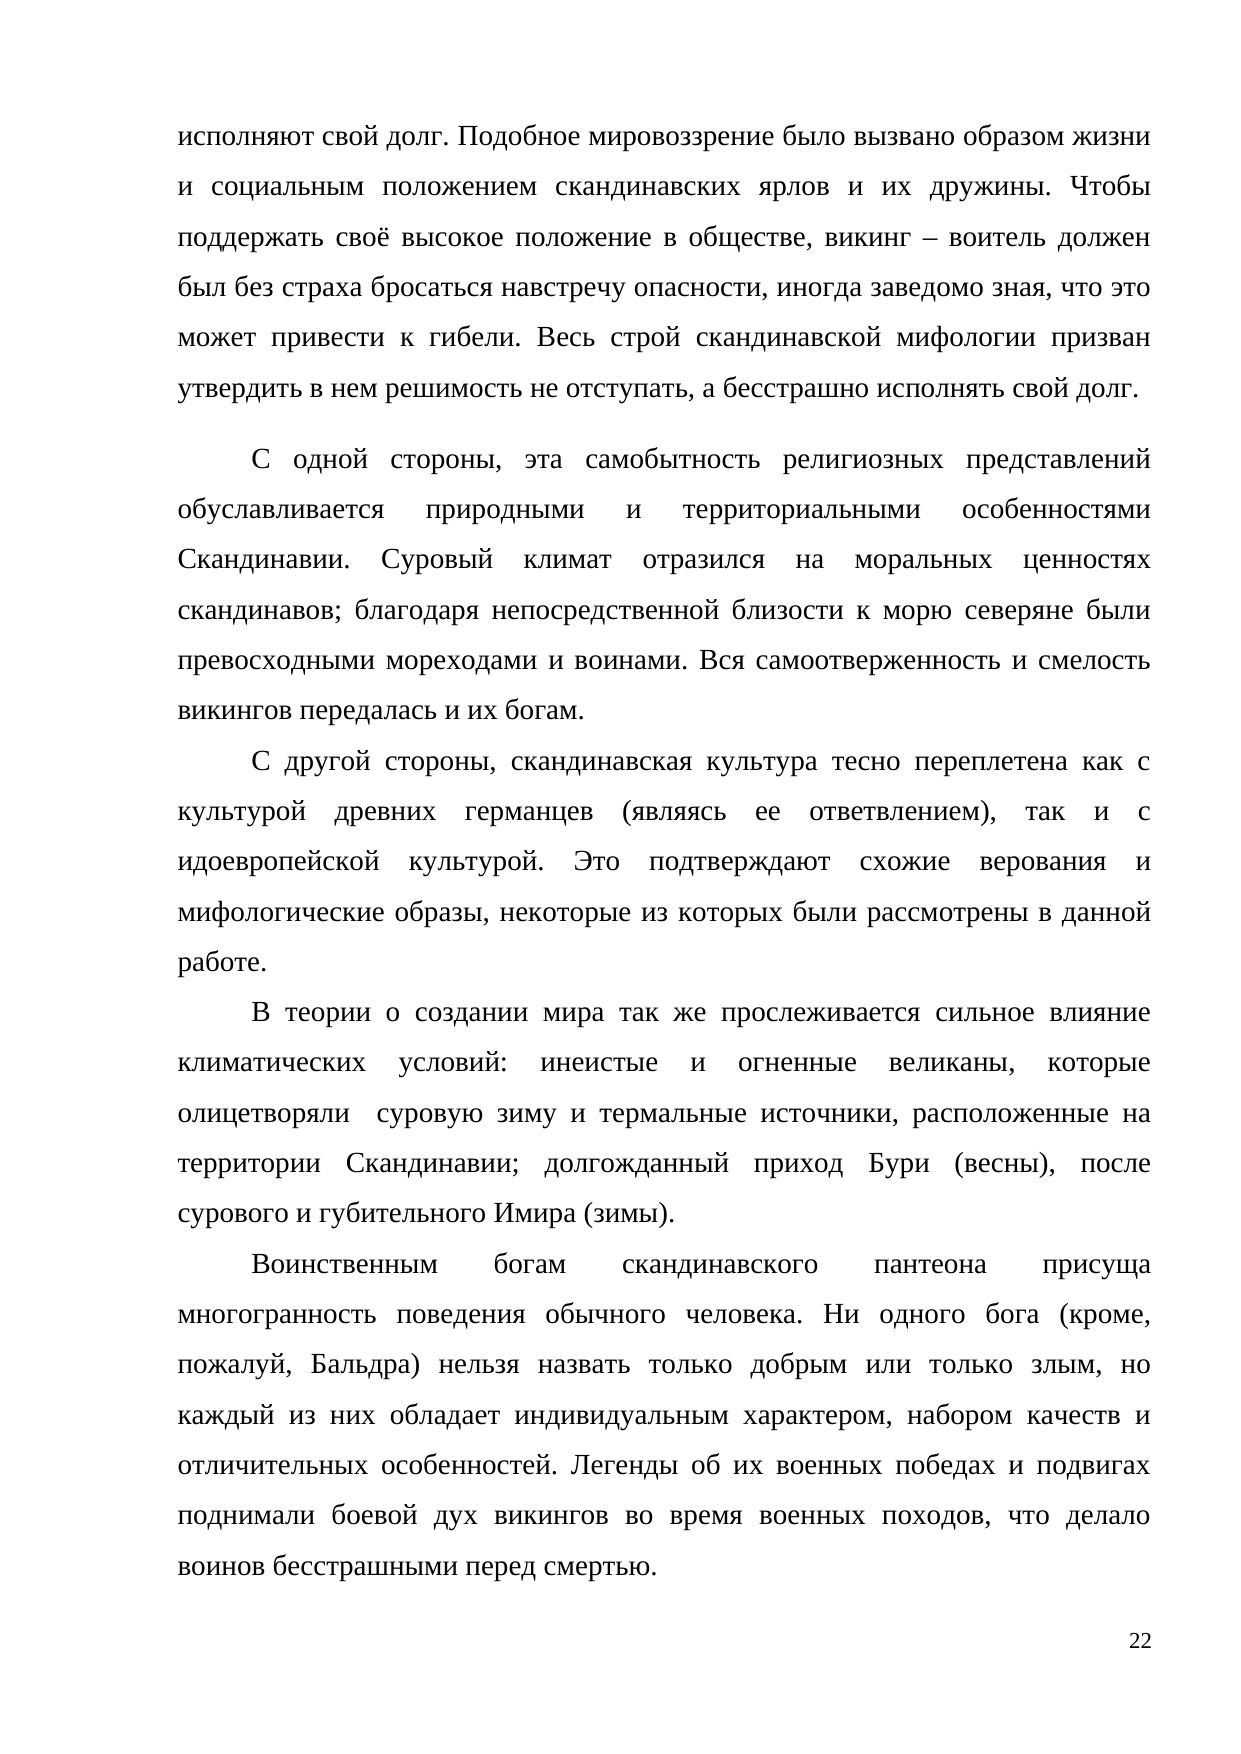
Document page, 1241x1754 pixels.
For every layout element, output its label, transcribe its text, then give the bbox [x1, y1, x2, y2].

text С другой стороны, скандинавская культура тесно переплетена как с культурой древних германцев (являясь ее ответвлением), так и с идоевропейской культурой. Это подтверждают схожие верования и мифологические образы, некоторые из которых были рассмотрены в данной работе. [177, 743, 1152, 977]
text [177, 118, 1152, 403]
text Воинственным богам скандинавского пантеона присуща многогранность поведения обычного человека. Ни одного бога (кроме, пожалуй, Бальдра) нельзя назвать только добрым или только злым, но каждый из них обладает индивидуальным характером, набором качеств и отличительных особенностей. Легенды об их военных победах и подвигах поднимали боевой дух викингов во время военных походов, что делало воинов бесстрашными перед смертью. [177, 1246, 1152, 1581]
text С одной стороны, эта самобытность религиозных представлений обуславливается природными и территориальными особенностями Скандинавии. Суровый климат отразился на моральных ценностях скандинавов; благодаря непосредственной близости к морю северяне были превосходными мореходами и воинами. Вся самоотверженность и смелость викингов передалась и их богам. [177, 441, 1152, 726]
text В теории о создании мира так же прослеживается сильное влияние климатических условий: инеистые и огненные великаны, которые олицетворяли суровую зиму и термальные источники, расположенные на территории Скандинавии; долгожданный приход Бури (весны), после сурового и губительного Имира (зимы). [177, 994, 1152, 1229]
